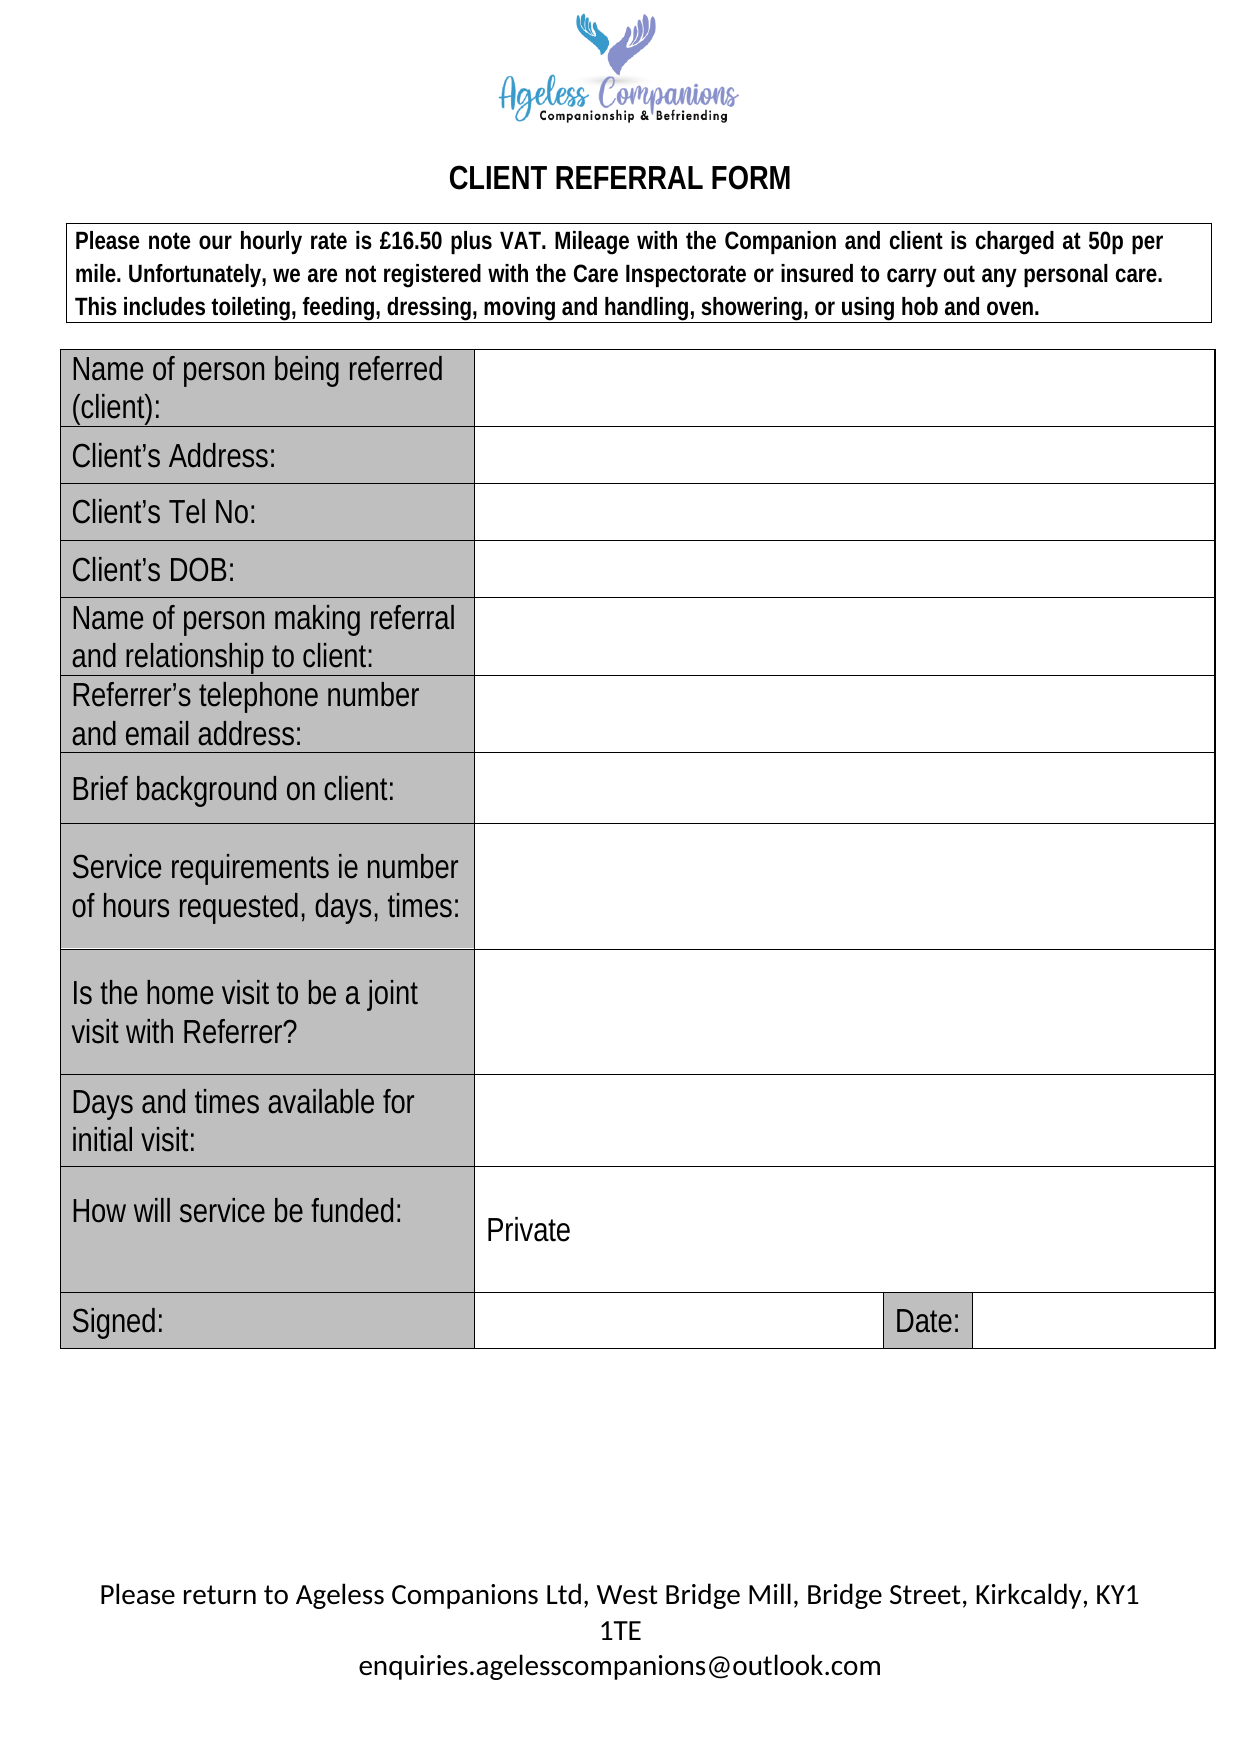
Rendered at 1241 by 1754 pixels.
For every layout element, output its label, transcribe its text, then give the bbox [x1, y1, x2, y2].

table_header [475, 350, 1214, 426]
table_cell Days and times available for initial visit: [61, 1075, 474, 1166]
table_cell Referrer’s telephone number and email address: [61, 676, 474, 752]
table_cell [475, 427, 1214, 483]
table_cell Brief background on client: [61, 753, 474, 823]
table_cell [973, 1293, 1214, 1348]
table_cell [475, 676, 1214, 752]
table_cell Private [475, 1167, 1214, 1292]
table_cell [475, 753, 1214, 823]
text Please note our hourly rate is £16.50 plus VAT. Mileage with the Companion and client is charged at 50p per mile. Unfortunately, we are not registered with the Care Inspectorate or insured to carry out any personal care. This includes toileting, feeding, dressing, moving and handling, showering, or using hob and oven. [67, 224, 1211, 322]
table_cell Client’s Tel No: [61, 484, 474, 540]
table_cell [475, 824, 1214, 948]
table_cell Client’s Address: [61, 427, 474, 483]
table_cell Name of person making referral and relationship to client: [61, 598, 474, 675]
table_cell [475, 950, 1214, 1074]
table_cell Signed: [61, 1293, 474, 1348]
table_header Name of person being referred (client): [61, 350, 474, 426]
table_cell How will service be funded: [61, 1167, 474, 1292]
table_cell [475, 598, 1214, 675]
table_cell Date: [884, 1293, 972, 1348]
table_cell Client’s DOB: [61, 541, 474, 597]
table_cell Service requirements ie number of hours requested, days, times: [61, 824, 474, 948]
table_cell [475, 541, 1214, 597]
table_cell Is the home visit to be a joint visit with Referrer? [61, 950, 474, 1074]
table_cell [475, 1293, 883, 1348]
table_cell [475, 1075, 1214, 1166]
text CLIENT REFERRAL FORM [75, 158, 1165, 196]
picture [497, 0, 743, 130]
table_cell [475, 484, 1214, 540]
